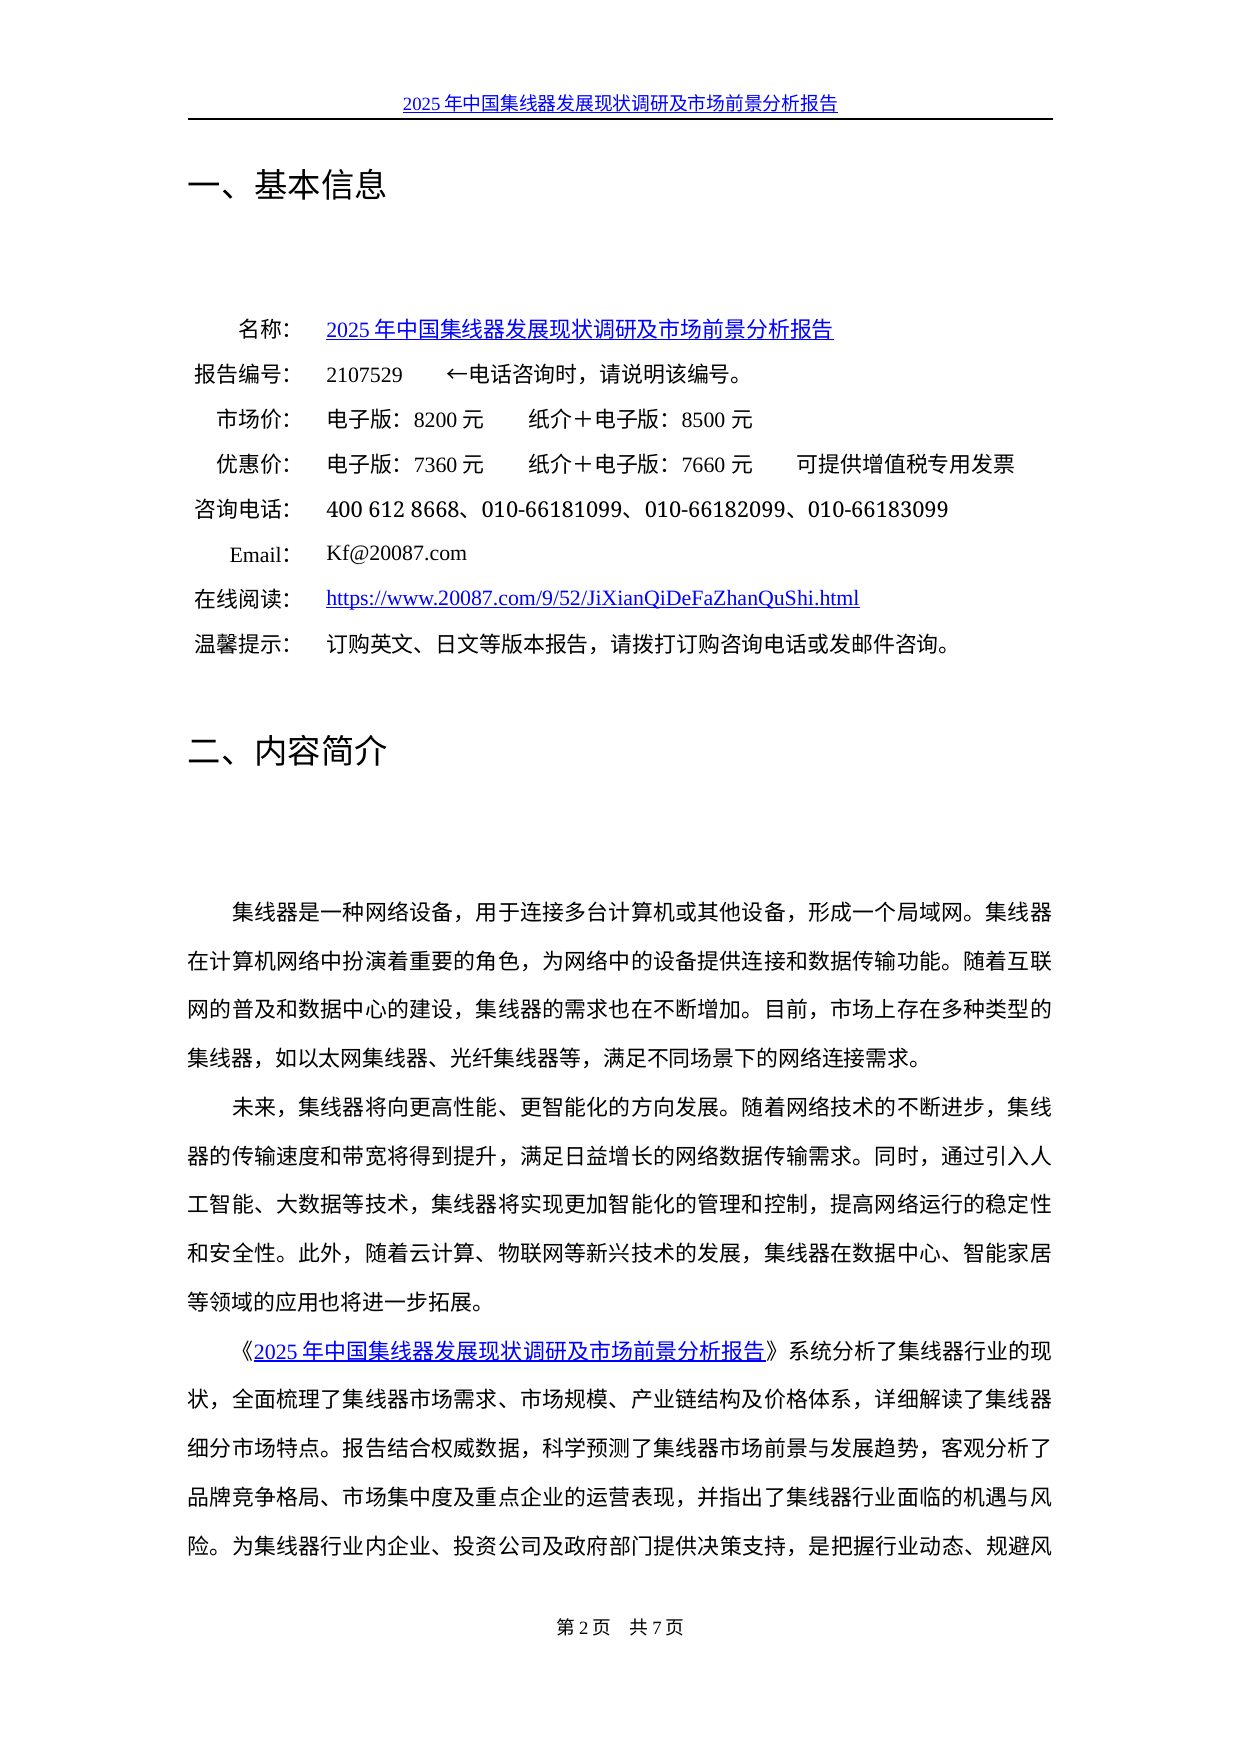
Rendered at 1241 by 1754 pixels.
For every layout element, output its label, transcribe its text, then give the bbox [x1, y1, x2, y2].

table_header 2025年中国集线器发展现状调研及市场前景分析报告 [315, 312, 1073, 357]
table_cell 2107529 ←电话咨询时，请说明该编号。 [315, 357, 1073, 402]
table_cell Email： [167, 537, 315, 582]
table_cell 电子版：7360 元 纸介＋电子版：7660 元 可提供增值税专用发票 [315, 447, 1073, 492]
title 二、内容简介 [187, 717, 1053, 782]
table_cell 在线阅读： [167, 582, 315, 627]
table_cell [315, 582, 1073, 627]
table_cell 报告编号： [167, 357, 315, 402]
table_cell 优惠价： [167, 447, 315, 492]
table_cell 温馨提示： [167, 627, 315, 672]
title 一、基本信息 [187, 150, 1053, 215]
table_cell 咨询电话： [167, 492, 315, 537]
table_header 名称： [167, 312, 315, 357]
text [187, 894, 1053, 1561]
table_cell 订购英文、日文等版本报告，请拨打订购咨询电话或发邮件咨询。 [315, 627, 1073, 672]
table_cell Kf@20087.com [315, 537, 1073, 582]
table_cell 400 612 8668、010-66181099、010-66182099、010-66183099 [315, 492, 1073, 537]
table_cell 电子版：8200 元 纸介＋电子版：8500 元 [315, 402, 1073, 447]
table_cell 市场价： [167, 402, 315, 447]
